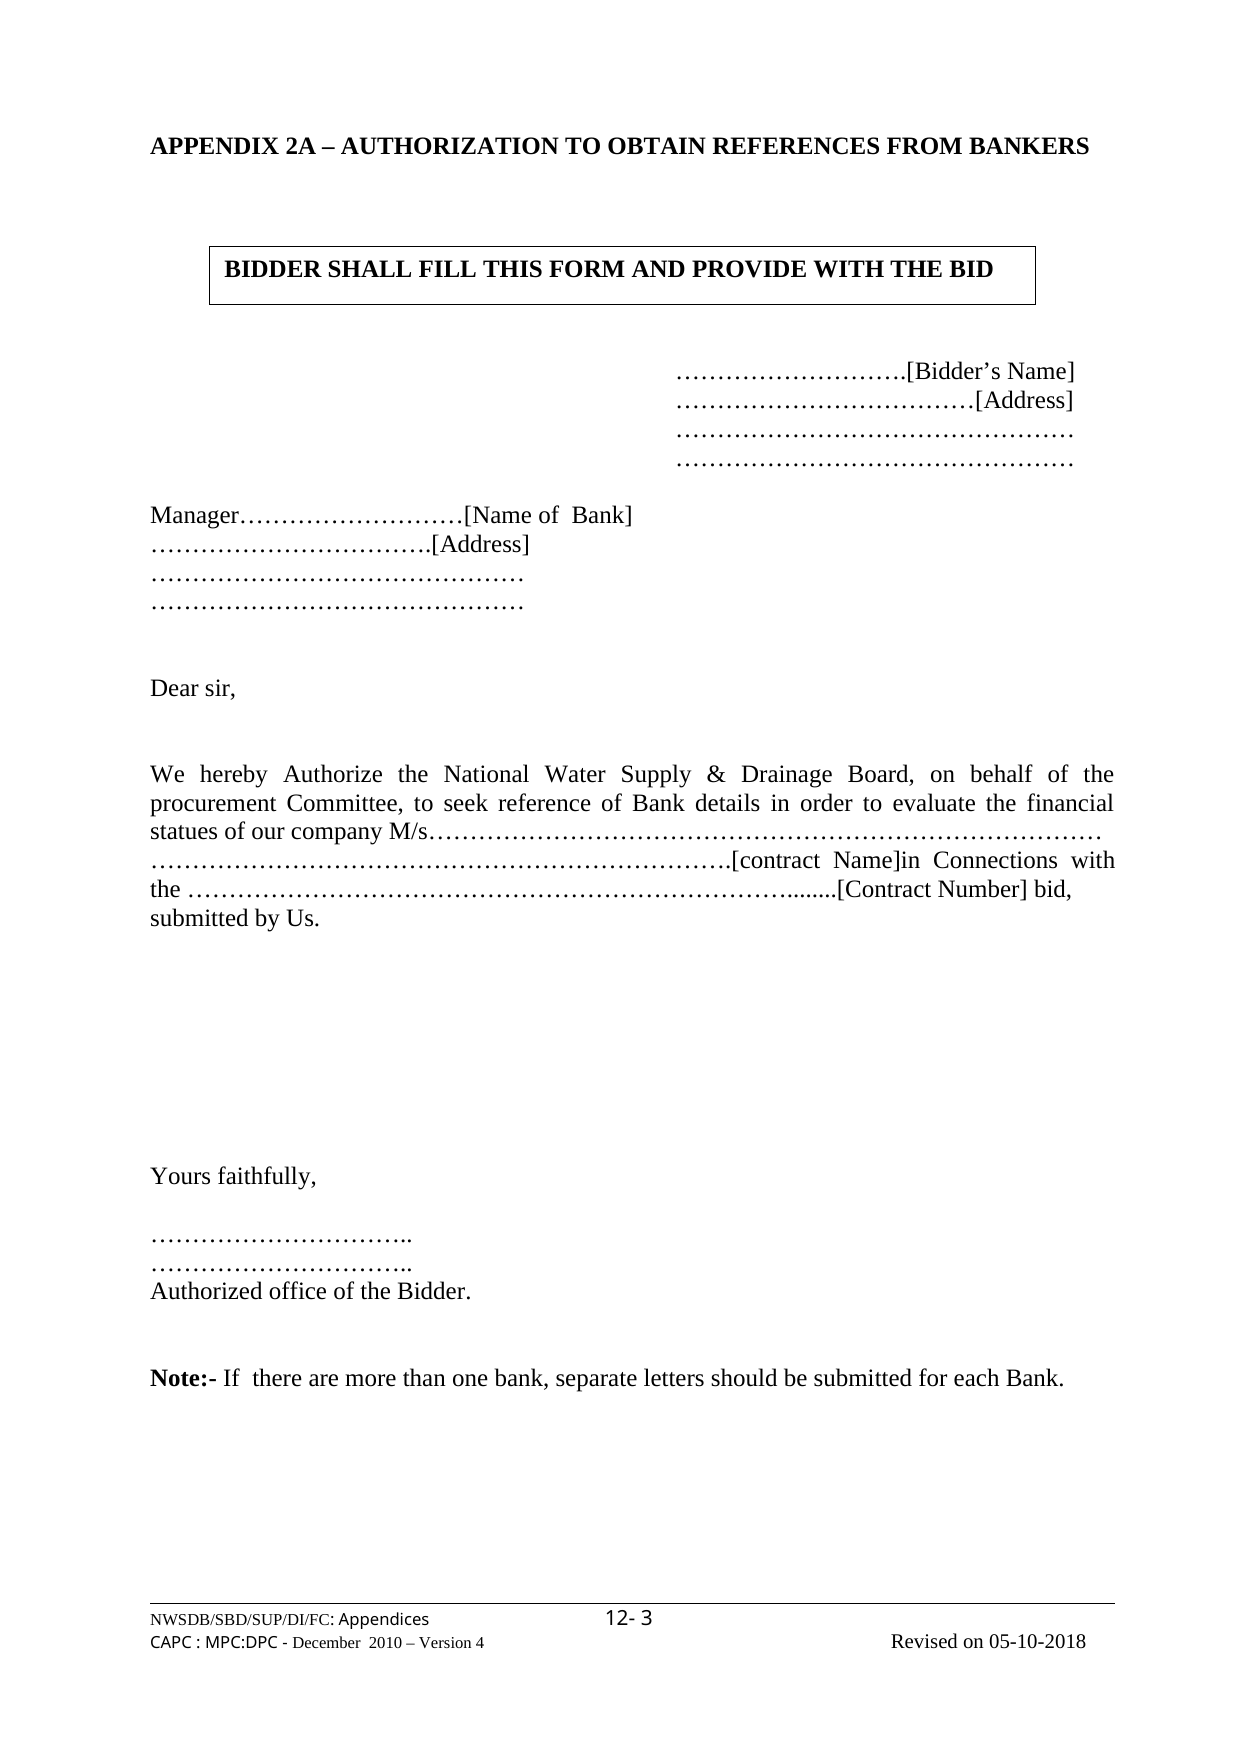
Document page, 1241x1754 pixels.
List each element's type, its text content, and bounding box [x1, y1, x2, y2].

text ………………………………………… [150, 414, 1115, 443]
text ………………………………………… [150, 443, 1115, 471]
text ……………………………………… [150, 558, 1115, 586]
text Dear sir, [150, 673, 1115, 701]
text Yours faithfully, [150, 1161, 1115, 1190]
text ……………………….[Bidder’s Name] [150, 356, 1115, 385]
text Manager………………………[Name of Bank] [150, 500, 1115, 529]
text ………………………………[Address] [150, 385, 1115, 414]
text …………………………………………………………….[contract Name]in Connections with the ………………………………………………………………........[Contract Number] bid, [150, 845, 1115, 903]
text We hereby Authorize the National Water Supply & Drainage Board, on behalf of the procurement Committee, to seek reference of Bank details in order to evaluate the financial statues of our company M/s……………………………………………………………………… [150, 759, 1115, 845]
text ……………………………………… [150, 586, 1115, 615]
text …………………………….[Address] [150, 529, 1115, 558]
text Note:- If there are more than one bank, separate letters should be submitted for each Bank. [150, 1363, 1115, 1391]
text Authorized office of the Bidder. [150, 1276, 1115, 1305]
subtitle APPENDIX 2A – AUTHORIZATION TO OBTAIN REFERENCES FROM BANKERS [150, 131, 1115, 160]
text ………………………….. [150, 1219, 1115, 1248]
text ………………………….. [150, 1248, 1115, 1276]
text submitted by Us. [150, 903, 1115, 931]
